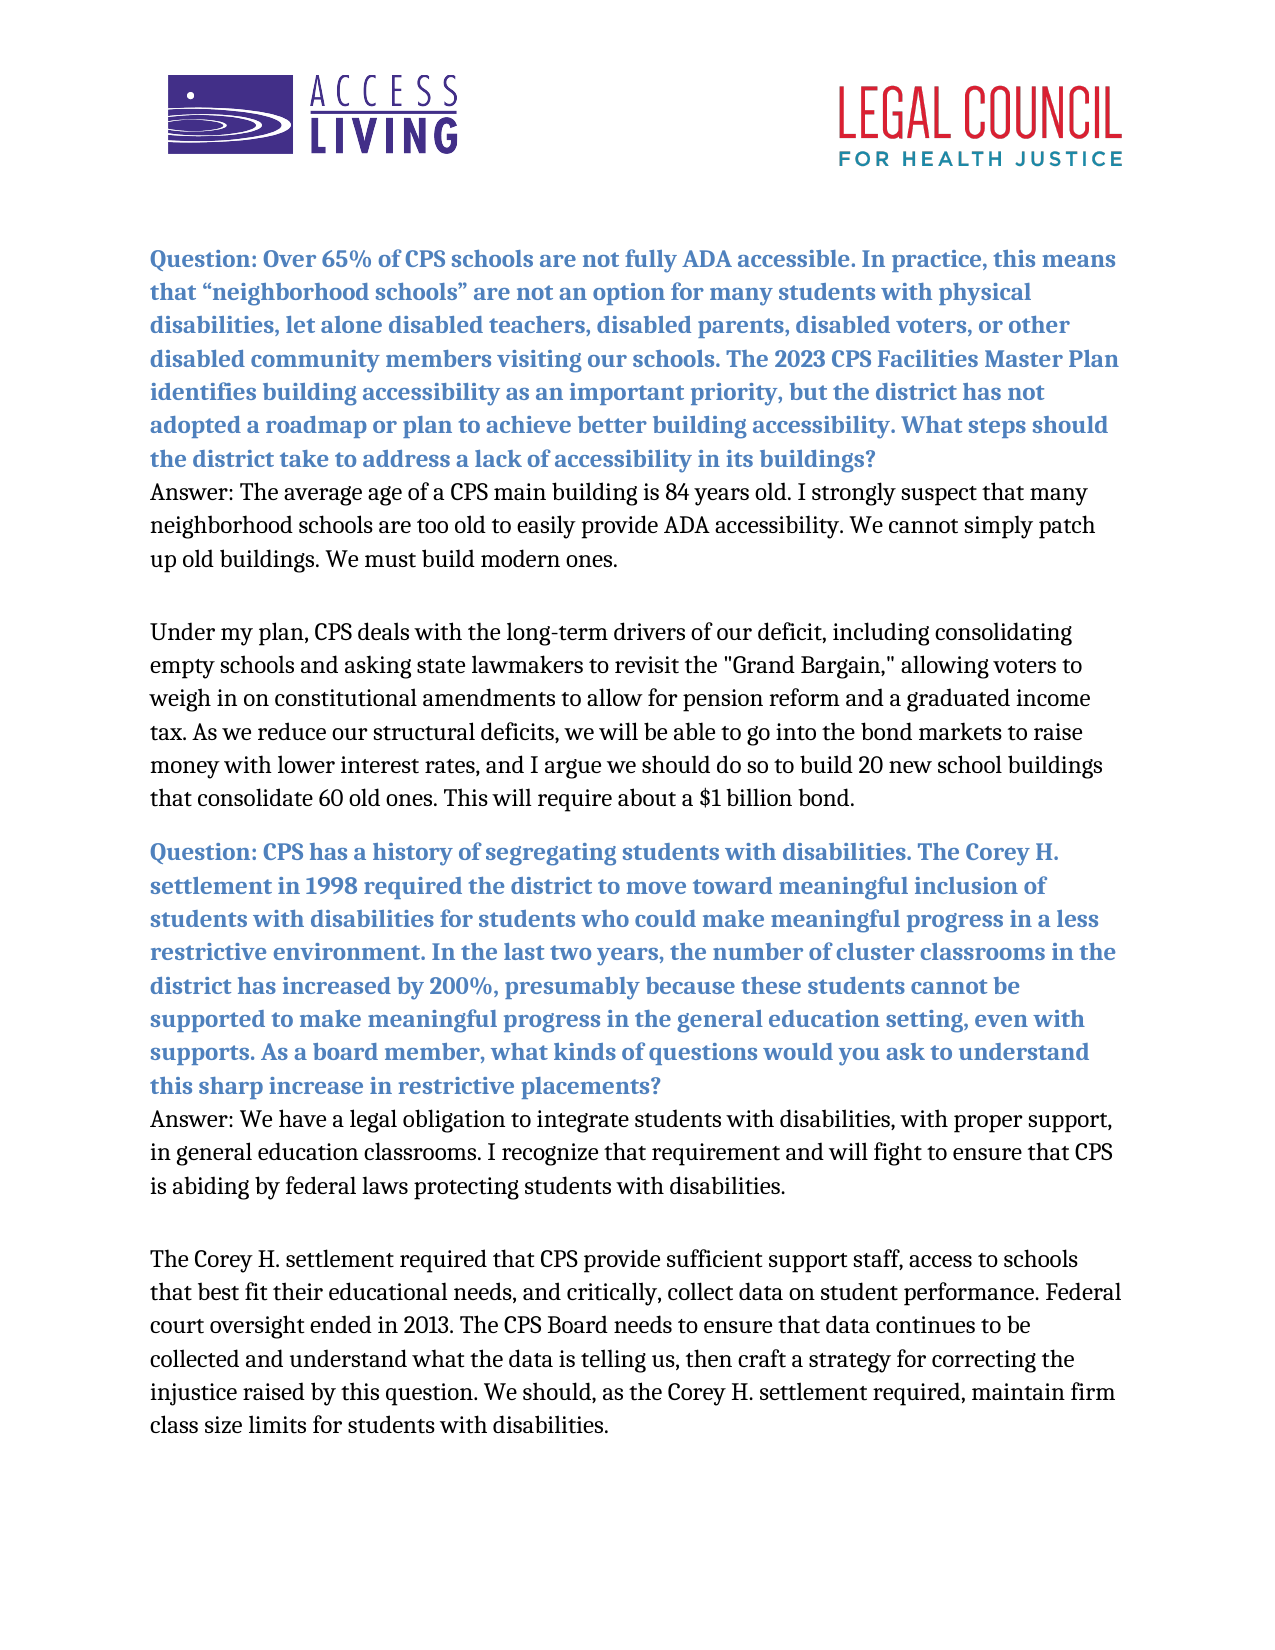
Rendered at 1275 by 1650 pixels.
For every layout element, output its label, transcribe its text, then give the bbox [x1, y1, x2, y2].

subtitle Question: CPS has a history of segregating students with disabilities. The Corey H. settlement in 1998 required the district to move toward meaningful inclusion of students with disabilities for students who could make meaningful progress in a less restrictive environment. In the last two years, the number of cluster classrooms in the district has increased by 200%, presumably because these students cannot be supported to make meaningful progress in the general education setting, even with supports. As a board member, what kinds of questions would you ask to understand this sharp increase in restrictive placements? [150, 838, 1125, 1100]
text Answer: The average age of a CPS main building is 84 years old. I strongly suspect that many neighborhood schools are too old to easily provide ADA accessibility. We cannot simply patch up old buildings. We must build modern ones. Under my plan, CPS deals with the long-term drivers of our deficit, including consolidating empty schools and asking state lawmakers to revisit the "Grand Bargain," allowing voters to weigh in on constitutional amendments to allow for pension reform and a graduated income tax. As we reduce our structural deficits, we will be able to go into the bond markets to raise money with lower interest rates, and I argue we should do so to build 20 new school buildings that consolidate 60 old ones. This will require about a $1 billion bond. [150, 478, 1125, 813]
subtitle Question: Over 65% of CPS schools are not fully ADA accessible. In practice, this means that “neighborhood schools” are not an option for many students with physical disabilities, let alone disabled teachers, disabled parents, disabled voters, or other disabled community members visiting our schools. The 2023 CPS Facilities Master Plan identifies building accessibility as an important priority, but the district has not adopted a roadmap or plan to achieve better building accessibility. What steps should the district take to address a lack of accessibility in its buildings? [150, 245, 1125, 473]
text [150, 1105, 1125, 1440]
